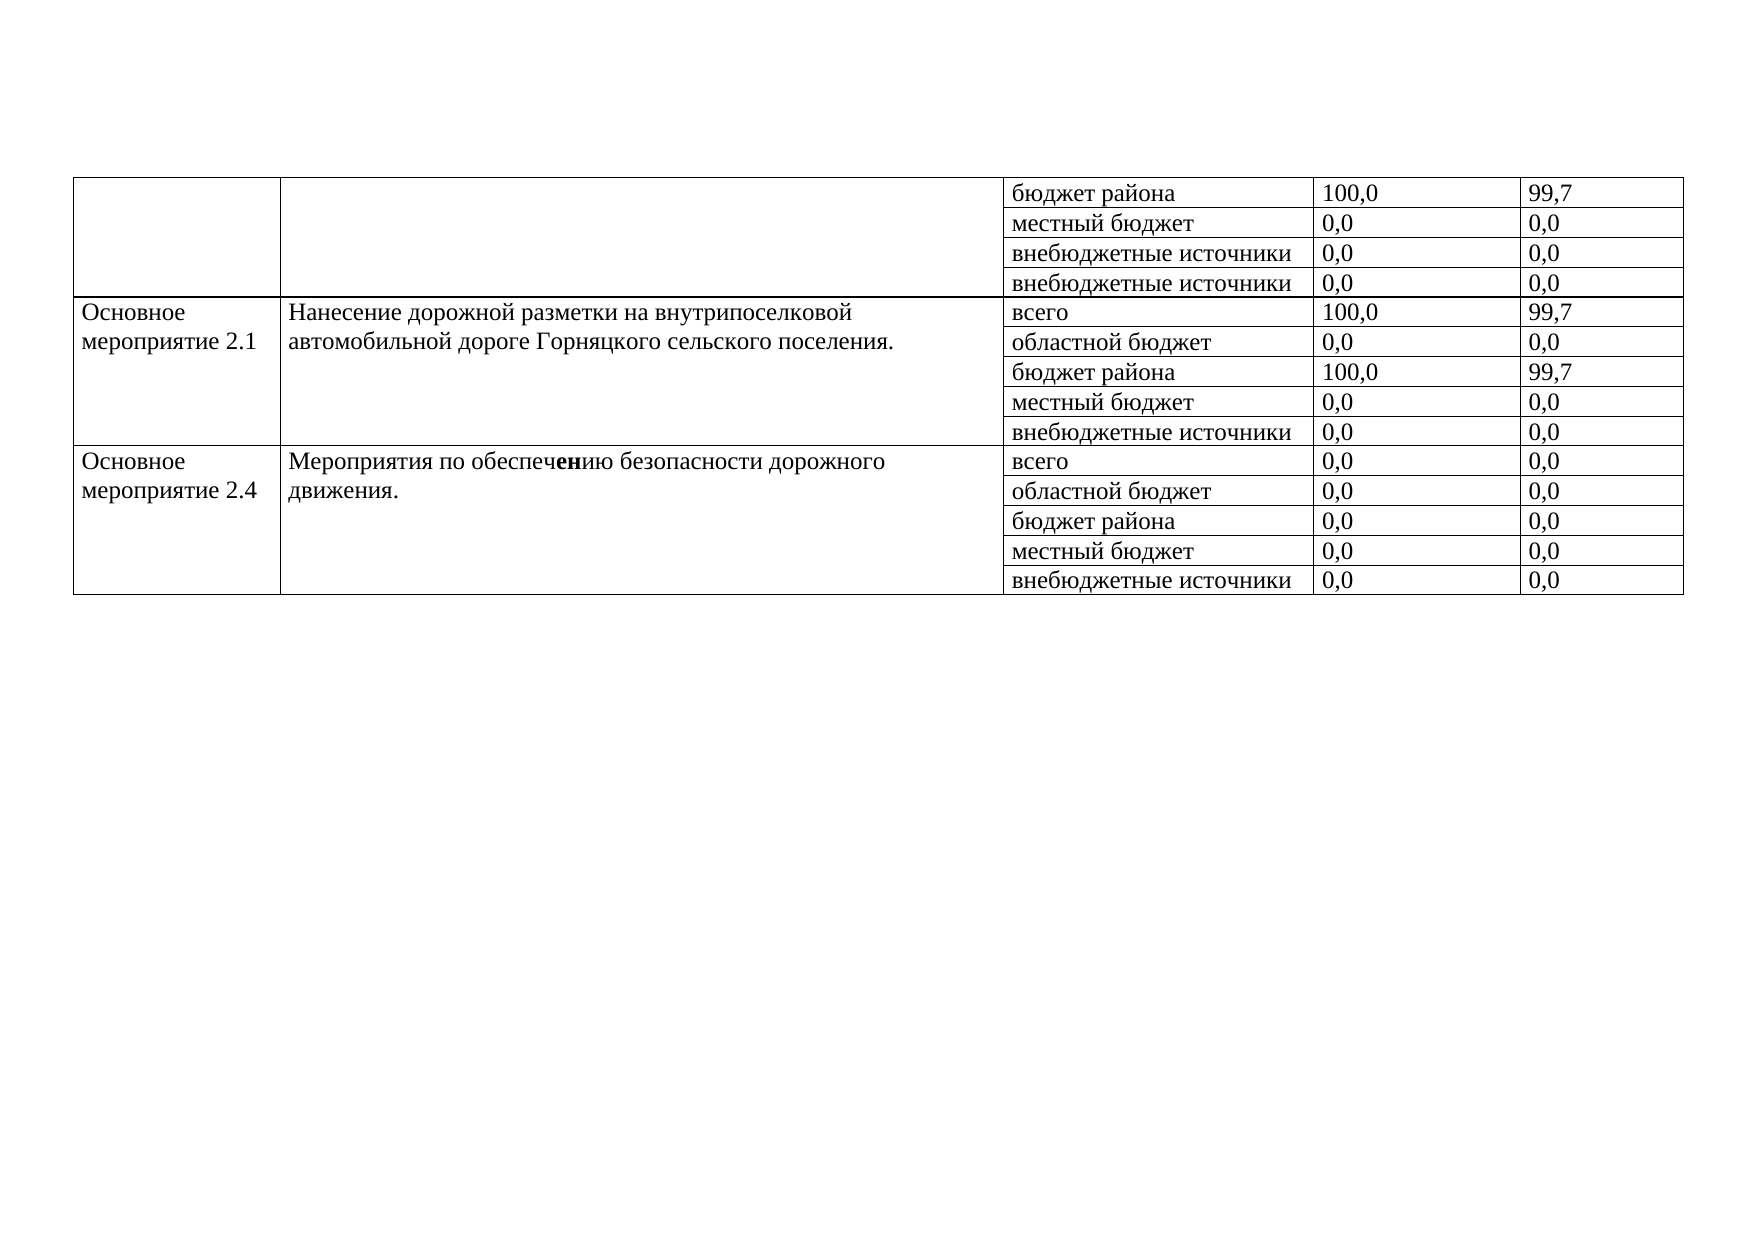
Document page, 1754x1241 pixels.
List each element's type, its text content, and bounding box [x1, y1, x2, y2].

table_cell 0,0 [1521, 506, 1683, 535]
table_cell 0,0 [1314, 506, 1520, 535]
table_cell 0,0 [1521, 476, 1683, 505]
table_cell 0,0 [1521, 566, 1683, 594]
table_cell 100,0 [1314, 298, 1520, 326]
table_cell 99,7 [1521, 357, 1683, 386]
table_cell местный бюджет [1004, 536, 1313, 564]
table_cell 0,0 [1314, 566, 1520, 594]
table_cell 0,0 [1314, 238, 1520, 267]
table_cell областной бюджет [1004, 327, 1313, 356]
table_cell 0,0 [1314, 387, 1520, 416]
table_cell местный бюджет [1004, 387, 1313, 416]
table_cell 0,0 [1521, 327, 1683, 356]
table_cell 0,0 [1314, 476, 1520, 505]
table_cell 0,0 [1314, 417, 1520, 445]
table_cell Основное мероприятие 2.1 [74, 298, 280, 445]
table_cell внебюджетные источники [1004, 417, 1313, 445]
table_cell 100,0 [1314, 357, 1520, 386]
table_cell всего [1004, 446, 1313, 475]
table_cell всего [1004, 298, 1313, 326]
table_cell Мероприятия по обеспечению безопасности дорожного движения. [281, 446, 1003, 594]
table_cell 0,0 [1521, 536, 1683, 564]
table_cell 0,0 [1521, 268, 1683, 296]
table_cell областной бюджет [1004, 476, 1313, 505]
table_cell 0,0 [1314, 268, 1520, 296]
table_cell 0,0 [1314, 327, 1520, 356]
table_cell 99,7 [1521, 178, 1683, 207]
table_cell 0,0 [1521, 238, 1683, 267]
table_cell 0,0 [1521, 387, 1683, 416]
table_cell местный бюджет [1004, 208, 1313, 237]
table_cell бюджет района [1004, 357, 1313, 386]
table_cell 0,0 [1314, 446, 1520, 475]
table_cell 0,0 [1314, 208, 1520, 237]
table_cell 99,7 [1521, 298, 1683, 326]
table_cell 0,0 [1521, 446, 1683, 475]
table_cell 100,0 [1314, 178, 1520, 207]
table_cell 0,0 [1521, 417, 1683, 445]
table_cell 0,0 [1521, 208, 1683, 237]
table_cell внебюджетные источники [1004, 268, 1313, 296]
table_cell внебюджетные источники [1004, 566, 1313, 594]
table_cell 0,0 [1314, 536, 1520, 564]
table_cell бюджет района [1004, 178, 1313, 207]
table_cell Нанесение дорожной разметки на внутрипоселковой автомобильной дороге Горняцкого сельского поселения. [281, 298, 1003, 445]
table_cell внебюджетные источники [1004, 238, 1313, 267]
table_cell бюджет района [1004, 506, 1313, 535]
table_cell Основное мероприятие 2.4 [74, 446, 280, 594]
